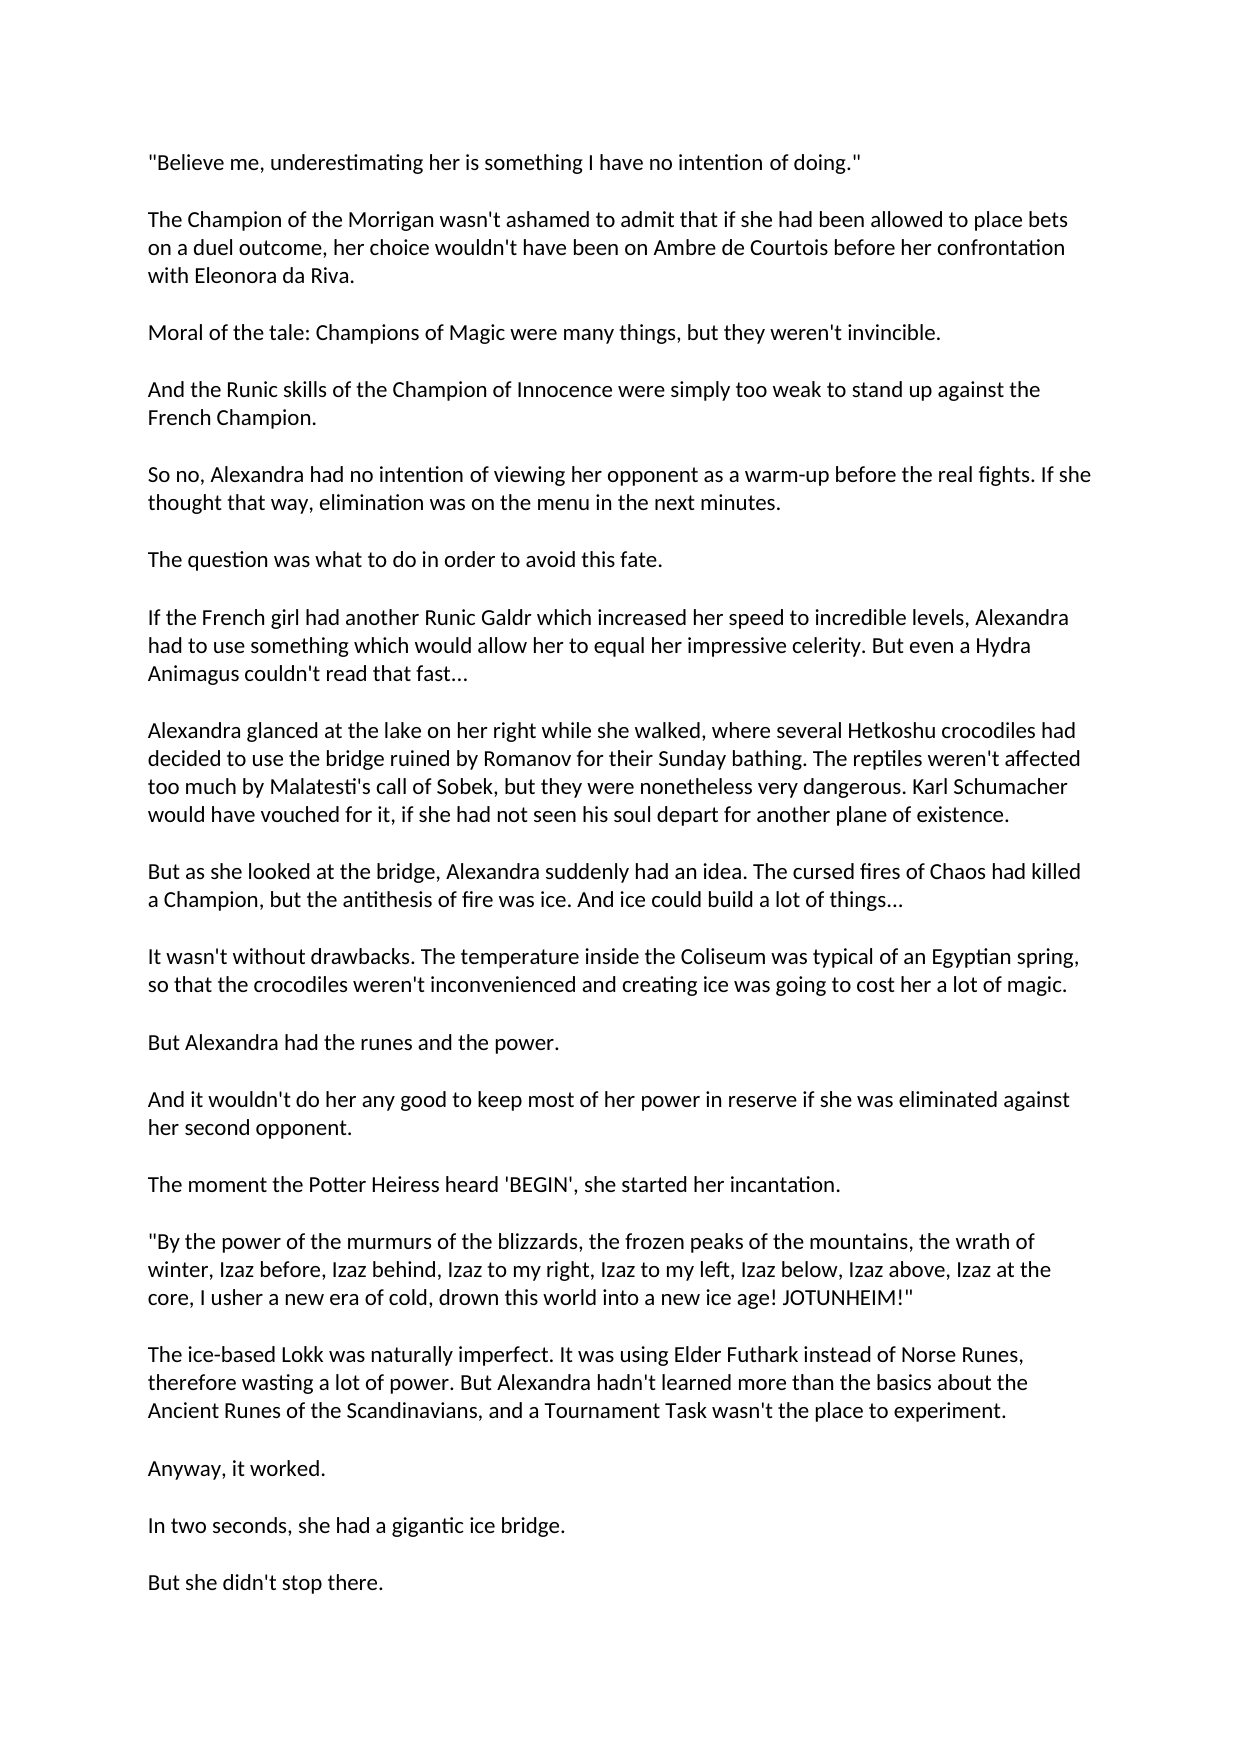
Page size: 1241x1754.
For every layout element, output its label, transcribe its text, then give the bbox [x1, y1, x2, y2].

text The question was what to do in order to avoid this fate. [148, 546, 1093, 574]
text But Alexandra had the runes and the power. [148, 1028, 1093, 1056]
text The moment the Potter Heiress heard 'BEGIN', she started her incantation. [148, 1170, 1093, 1198]
text And it wouldn't do her any good to keep most of her power in reserve if she was eliminated against her second opponent. [148, 1085, 1093, 1141]
text In two seconds, she had a gigantic ice bridge. [148, 1511, 1093, 1539]
text Alexandra glanced at the lake on her right while she walked, where several Hetkoshu crocodiles had decided to use the bridge ruined by Romanov for their Sunday bathing. The reptiles weren't affected too much by Malatesti's call of Sobek, but they were nonetheless very dangerous. Karl Schumacher would have vouched for it, if she had not seen his soul depart for another plane of existence. [148, 716, 1093, 828]
text The Champion of the Morrigan wasn't ashamed to admit that if she had been allowed to place bets on a duel outcome, her choice wouldn't have been on Ambre de Courtois before her confrontation with Eleonora da Riva. [148, 205, 1093, 289]
text Moral of the tale: Champions of Magic were many things, but they weren't invincible. [148, 318, 1093, 346]
text It wasn't without drawbacks. The temperature inside the Coliseum was typical of an Egyptian spring, so that the crocodiles weren't inconvenienced and creating ice was going to cost her a lot of magic. [148, 942, 1093, 998]
text The ice-based Lokk was naturally imperfect. It was using Elder Futhark instead of Norse Runes, therefore wasting a lot of power. But Alexandra hadn't learned more than the basics about the Ancient Runes of the Scandinavians, and a Tournament Task wasn't the place to experiment. [148, 1341, 1093, 1424]
text But as she looked at the bridge, Alexandra suddenly had an idea. The cursed fires of Chaos had killed a Champion, but the antithesis of fire was ice. And ice could build a lot of things... [148, 857, 1093, 913]
text But she didn't stop there. [148, 1568, 1093, 1596]
text And the Runic skills of the Champion of Innocence were simply too weak to stand up against the French Champion. [148, 375, 1093, 431]
text So no, Alexandra had no intention of viewing her opponent as a warm-up before the real fights. If she thought that way, elimination was on the menu in the next minutes. [148, 460, 1093, 516]
text Anyway, it worked. [148, 1454, 1093, 1482]
text If the French girl had another Runic Galdr which increased her speed to incredible levels, Alexandra had to use something which would allow her to equal her impressive celerity. But even a Hydra Animagus couldn't read that fast... [148, 603, 1093, 687]
text "Believe me, underestimating her is something I have no intention of doing." [148, 148, 1093, 176]
text "By the power of the murmurs of the blizzards, the frozen peaks of the mountains, the wrath of winter, Izaz before, Izaz behind, Izaz to my right, Izaz to my left, Izaz below, Izaz above, Izaz at the core, I usher a new era of cold, drown this world into a new ice age! JOTUNHEIM!" [148, 1227, 1093, 1311]
